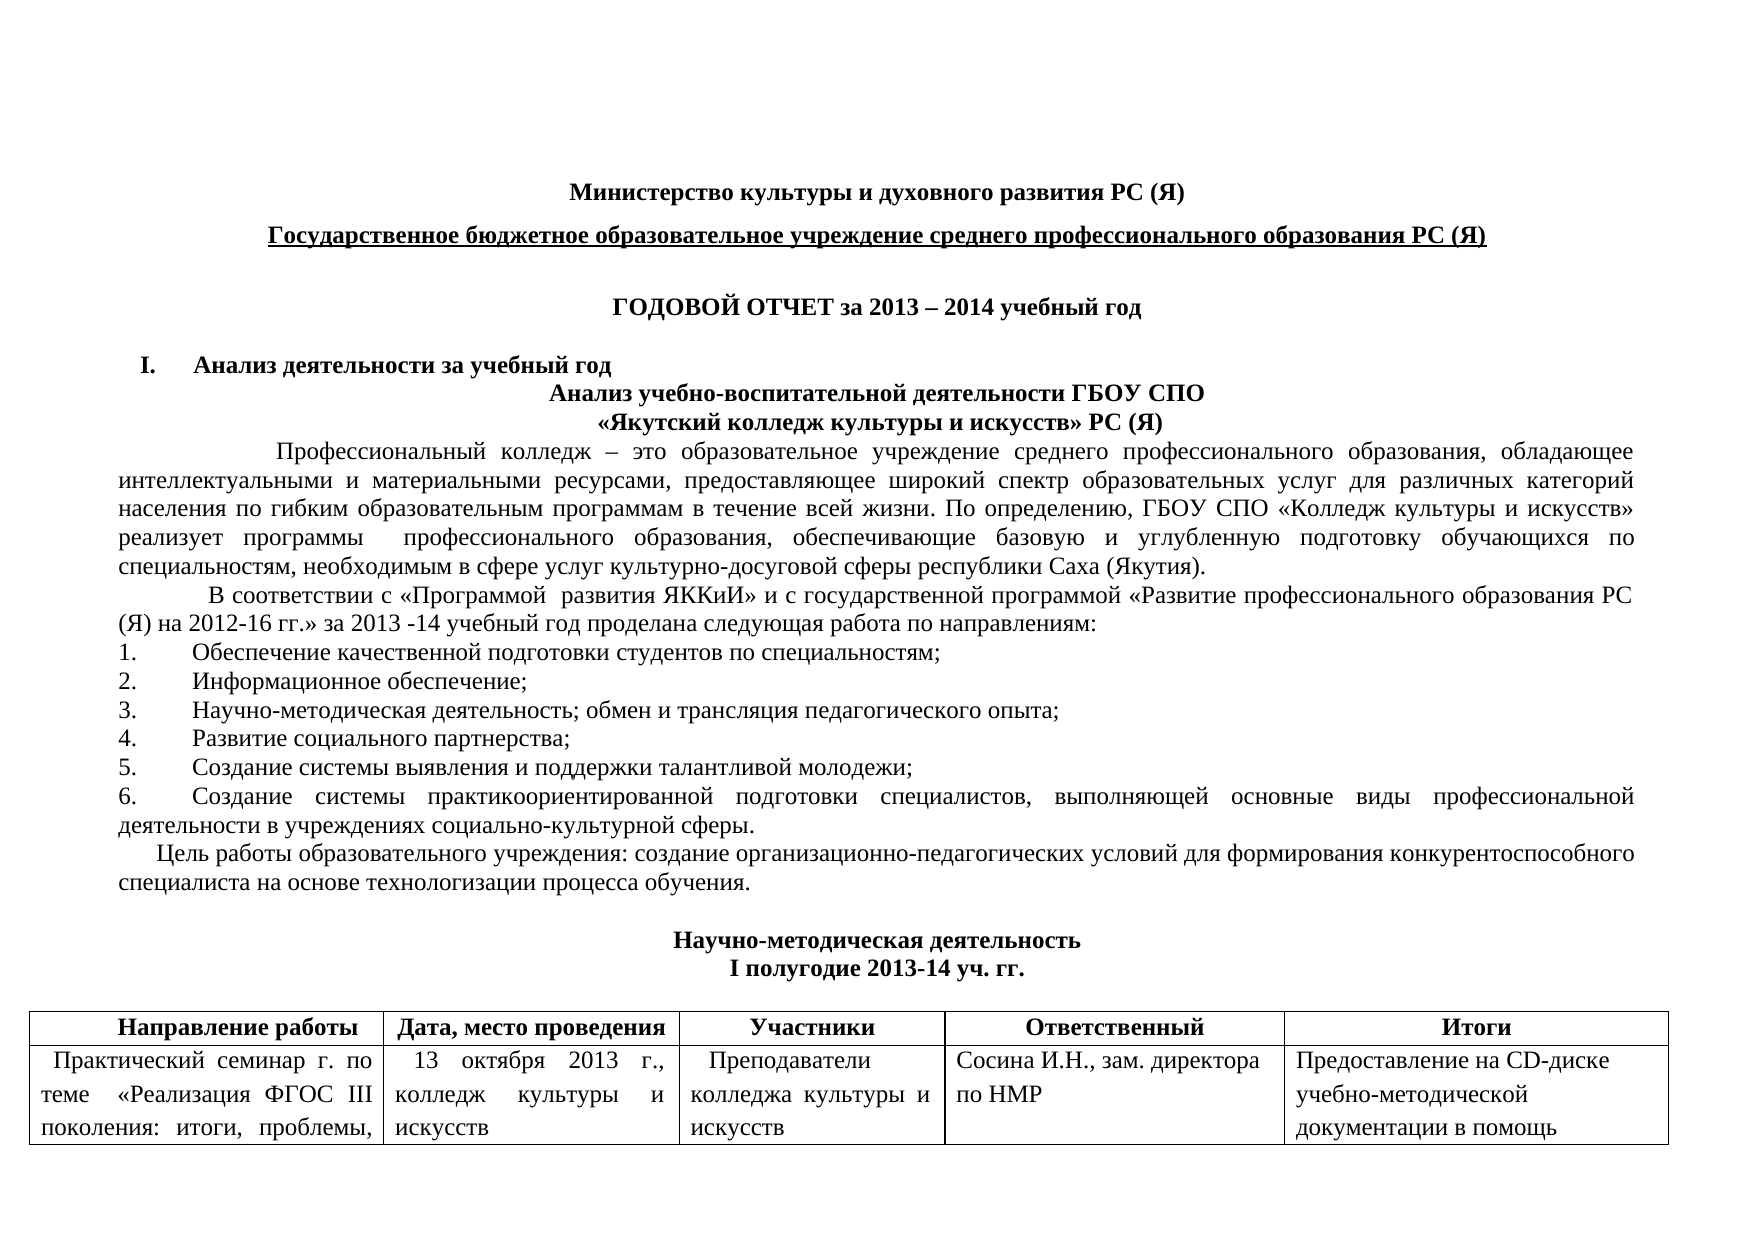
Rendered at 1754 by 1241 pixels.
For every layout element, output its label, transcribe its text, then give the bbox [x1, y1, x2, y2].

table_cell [680, 1046, 944, 1144]
table_header Ответственный [946, 1012, 1284, 1044]
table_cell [30, 1046, 383, 1144]
text 3. Научно-методическая деятельность; обмен и трансляция педагогического опыта; [118, 695, 1636, 723]
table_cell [1285, 1046, 1668, 1144]
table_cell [946, 1046, 1284, 1144]
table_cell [384, 1046, 679, 1144]
list Анализ деятельности за учебный год [156, 350, 1636, 378]
text Цель работы образовательного учреждения: создание организационно-педагогических условий для формирования конкурентоспособного специалиста на основе технологизации процесса обучения. [118, 838, 1636, 896]
text Государственное бюджетное образовательное учреждение среднего профессионального образования РС (Я) [118, 220, 1636, 249]
table_header Итоги [1285, 1012, 1668, 1044]
text 5. Создание системы выявления и поддержки талантливой молодежи; [118, 752, 1636, 781]
table_header Направление работы [30, 1012, 383, 1044]
table_header Участники [680, 1012, 944, 1044]
text 4. Развитие социального партнерства; [118, 723, 1636, 752]
text Профессиональный колледж – это образовательное учреждение среднего профессионального образования, обладающее интеллектуальными и материальными ресурсами, предоставляющее широкий спектр образовательных услуг для различных категорий населения по гибким образовательным программам в течение всей жизни. По определению, ГБОУ СПО «Колледж культуры и искусств» реализует программы профессионального образования, обеспечивающие базовую и углубленную подготовку обучающихся по специальностям, необходимым в сфере услуг культурно-досуговой сферы республики Саха (Якутия). [118, 436, 1636, 580]
text Министерство культуры и духовного развития РС (Я) [118, 177, 1636, 206]
table_header Дата, место проведения [384, 1012, 679, 1044]
text 1. Обеспечение качественной подготовки студентов по специальностям; [118, 637, 1636, 666]
text «Якутский колледж культуры и искусств» РС (Я) [118, 407, 1636, 436]
text I полугодие 2013-14 уч. гг. [118, 953, 1636, 982]
text Анализ учебно-воспитательной деятельности ГБОУ СПО [118, 378, 1636, 407]
text В соответствии с «Программой развития ЯККиИ» и с государственной программой «Развитие профессионального образования РС (Я) на 2012-16 гг.» за 2013 -14 учебный год проделана следующая работа по направлениям: [118, 580, 1636, 637]
text ГОДОВОЙ ОТЧЕТ за 2013 – 2014 учебный год [118, 292, 1636, 321]
text 6. Создание системы практикоориентированной подготовки специалистов, выполняющей основные виды профессиональной деятельности в учреждениях социально-культурной сферы. [118, 781, 1636, 838]
text Научно-методическая деятельность [118, 925, 1636, 953]
text 2. Информационное обеспечение; [118, 666, 1636, 695]
